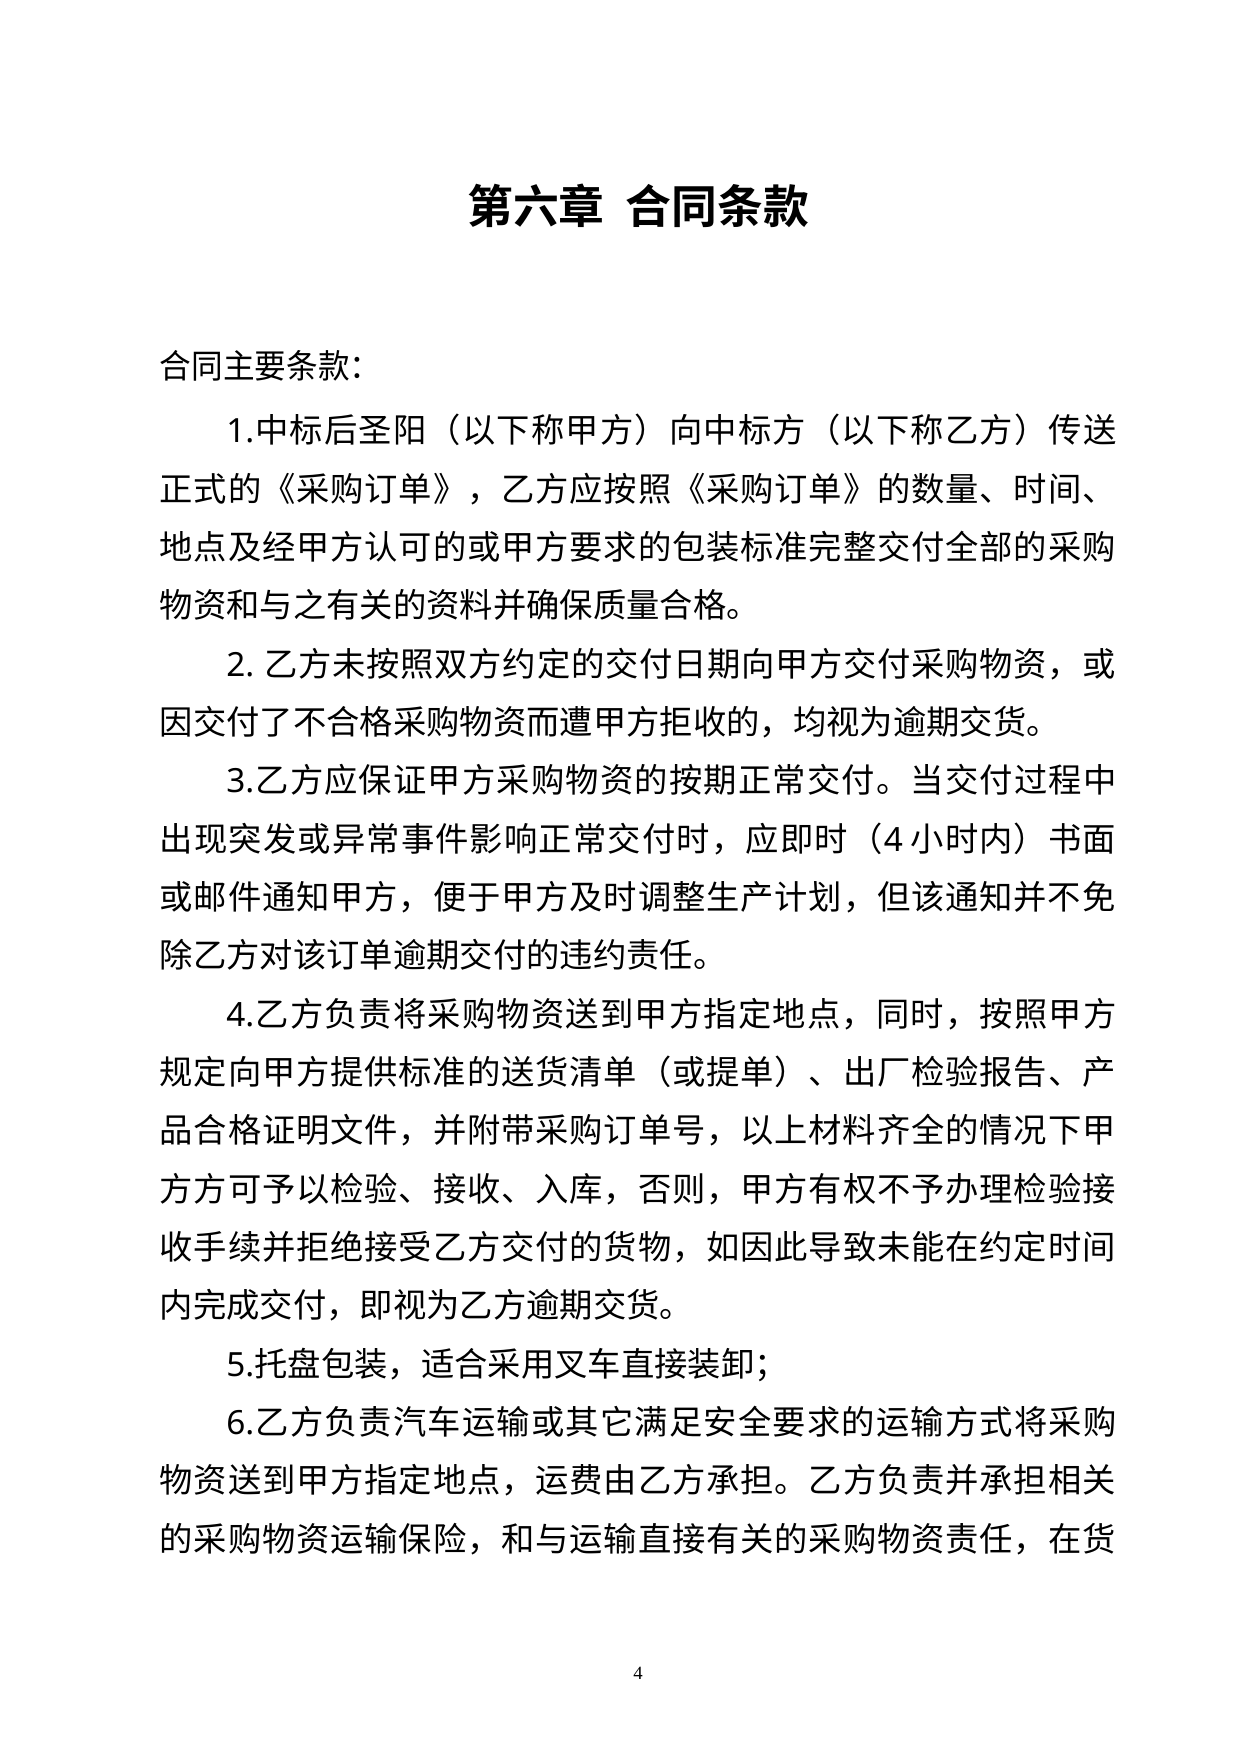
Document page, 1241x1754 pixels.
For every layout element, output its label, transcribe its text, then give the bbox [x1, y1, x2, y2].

text 1.中标后圣阳（以下称甲方）向中标方（以下称乙方）传送正式的《采购订单》，乙方应按照《采购订单》的数量、时间、地点及经甲方认可的或甲方要求的包装标准完整交付全部的采购物资和与之有关的资料并确保质量合格。 [159, 396, 1116, 629]
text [159, 1388, 1116, 1563]
text 4.乙方负责将采购物资送到甲方指定地点，同时，按照甲方规定向甲方提供标准的送货清单（或提单）、出厂检验报告、产品合格证明文件，并附带采购订单号，以上材料齐全的情况下甲方方可予以检验、接收、入库，否则，甲方有权不予办理检验接收手续并拒绝接受乙方交付的货物，如因此导致未能在约定时间内完成交付，即视为乙方逾期交货。 [159, 979, 1116, 1329]
text 5.托盘包装，适合采用叉车直接装卸； [159, 1329, 1116, 1388]
text 2. 乙方未按照双方约定的交付日期向甲方交付采购物资，或因交付了不合格采购物资而遭甲方拒收的，均视为逾期交货。 [159, 629, 1116, 746]
text 合同主要条款： [159, 331, 1116, 396]
text 3.乙方应保证甲方采购物资的按期正常交付。当交付过程中出现突发或异常事件影响正常交付时，应即时（4小时内）书面或邮件通知甲方，便于甲方及时调整生产计划，但该通知并不免除乙方对该订单逾期交付的违约责任。 [159, 746, 1116, 979]
text 第六章 合同条款 [159, 155, 1116, 252]
